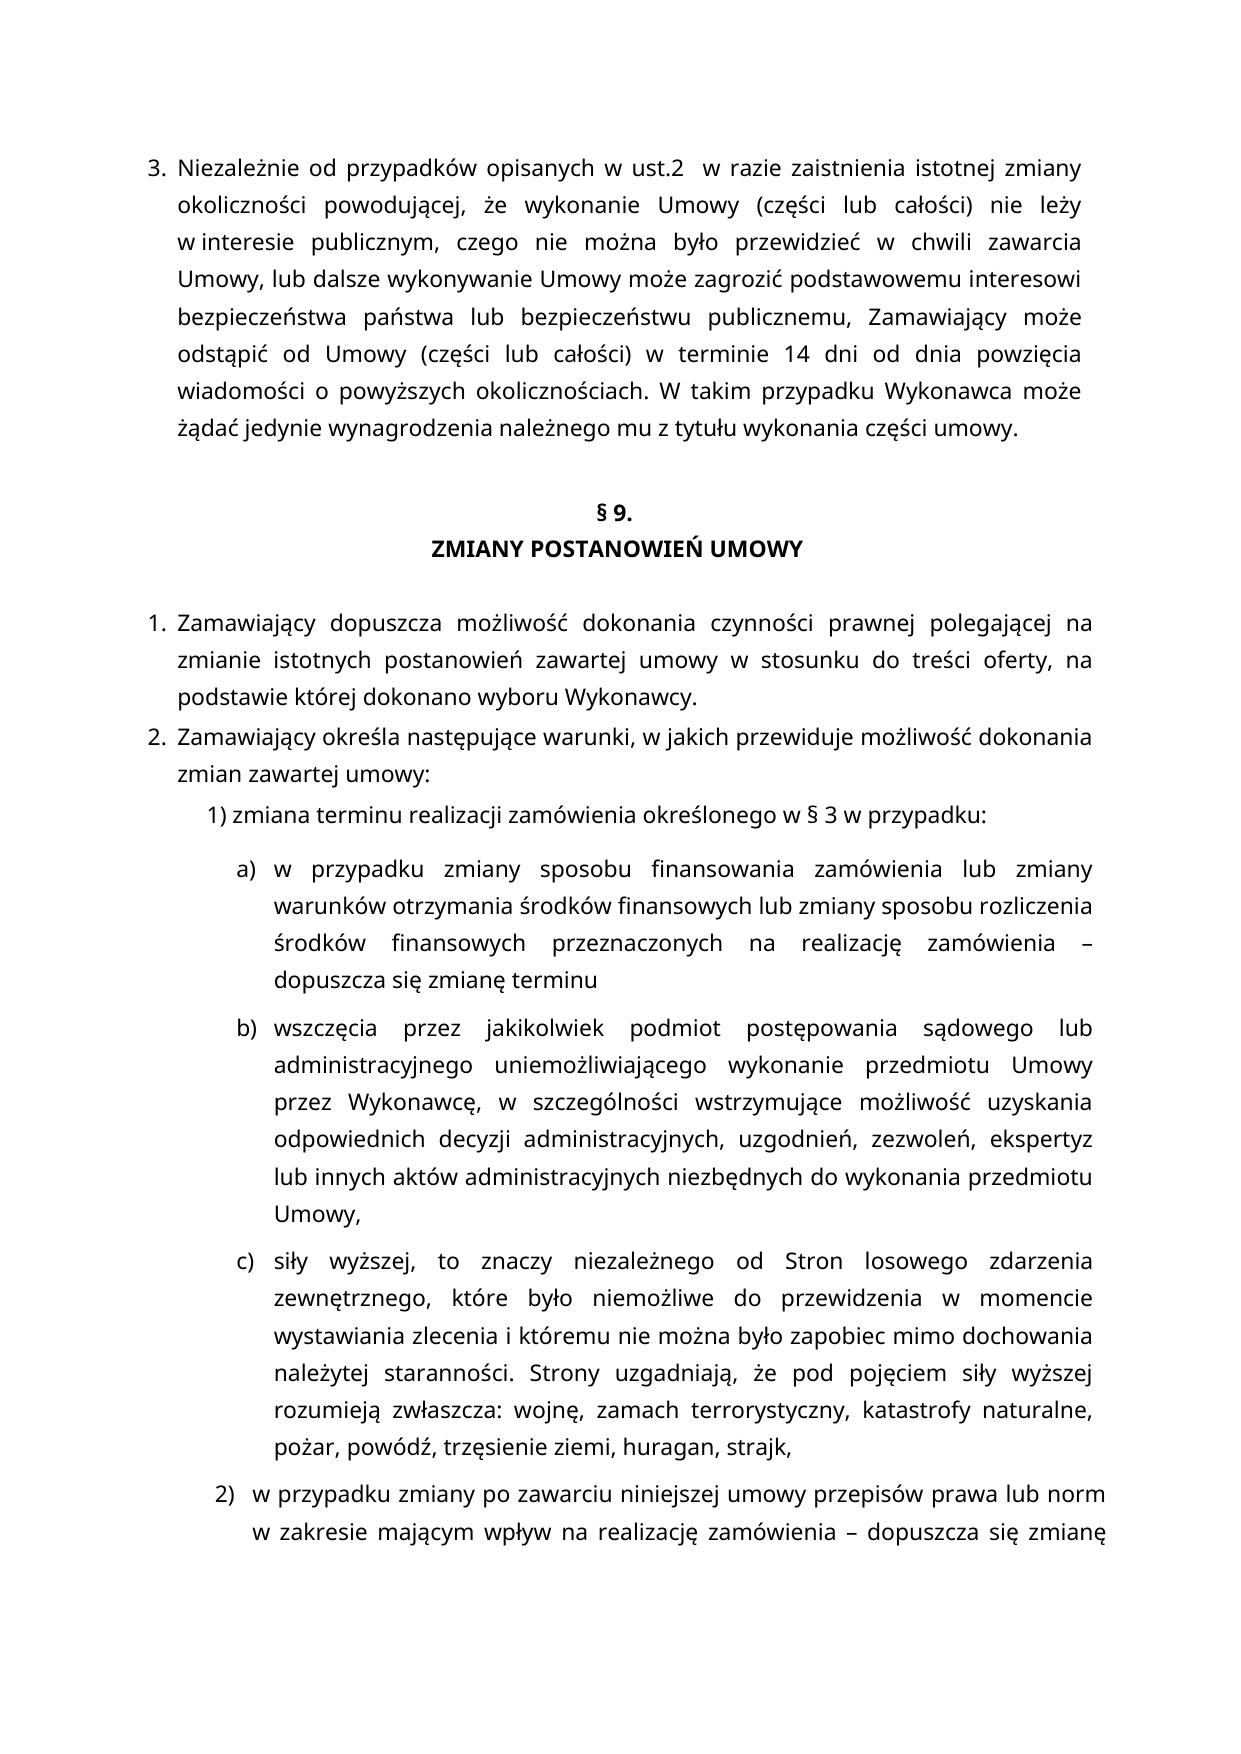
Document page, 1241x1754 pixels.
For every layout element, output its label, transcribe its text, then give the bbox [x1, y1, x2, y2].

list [214, 1478, 1108, 1547]
list w przypadku zmiany sposobu finansowania zamówienia lub zmiany warunków otrzymania środków finansowych lub zmiany sposobu rozliczenia środków finansowych przeznaczonych na realizację zamówienia – dopuszcza się zmianę terminu [236, 852, 1094, 995]
subtitle § 9. [147, 497, 1081, 528]
text 1) zmiana terminu realizacji zamówienia określonego w § 3 w przypadku: [206, 799, 1094, 830]
list Zamawiający dopuszcza możliwość dokonania czynności prawnej polegającej na zmianie istotnych postanowień zawartej umowy w stosunku do treści oferty, na podstawie której dokonano wyboru Wykonawcy. [147, 606, 1094, 712]
list siły wyższej, to znaczy niezależnego od Stron losowego zdarzenia zewnętrznego, które było niemożliwe do przewidzenia w momencie wystawiania zlecenia i któremu nie można było zapobiec mimo dochowania należytej staranności. Strony uzgadniają, że pod pojęciem siły wyższej rozumieją zwłaszcza: wojnę, zamach terrorystyczny, katastrofy naturalne, pożar, powódź, trzęsienie ziemi, huragan, strajk, [236, 1245, 1094, 1462]
list Zamawiający określa następujące warunki, w jakich przewiduje możliwość dokonania zmian zawartej umowy: [147, 721, 1094, 789]
subtitle ZMIANY POSTANOWIEŃ UMOWY [147, 533, 1081, 564]
list wszczęcia przez jakikolwiek podmiot postępowania sądowego lub administracyjnego uniemożliwiającego wykonanie przedmiotu Umowy przez Wykonawcę, w szczególności wstrzymujące możliwość uzyskania odpowiednich decyzji administracyjnych, uzgodnień, zezwoleń, ekspertyz lub innych aktów administracyjnych niezbędnych do wykonania przedmiotu Umowy, [236, 1012, 1094, 1229]
list Niezależnie od przypadków opisanych w ust.2 w razie zaistnienia istotnej zmiany okoliczności powodującej, że wykonanie Umowy (części lub całości) nie leży w interesie publicznym, czego nie można było przewidzieć w chwili zawarcia Umowy, lub dalsze wykonywanie Umowy może zagrozić podstawowemu interesowi bezpieczeństwa państwa lub bezpieczeństwu publicznemu, Zamawiający może odstąpić od Umowy (części lub całości) w terminie 14 dni od dnia powzięcia wiadomości o powyższych okolicznościach. W takim przypadku Wykonawca może żądać jedynie wynagrodzenia należnego mu z tytułu wykonania części umowy. [147, 152, 1082, 443]
